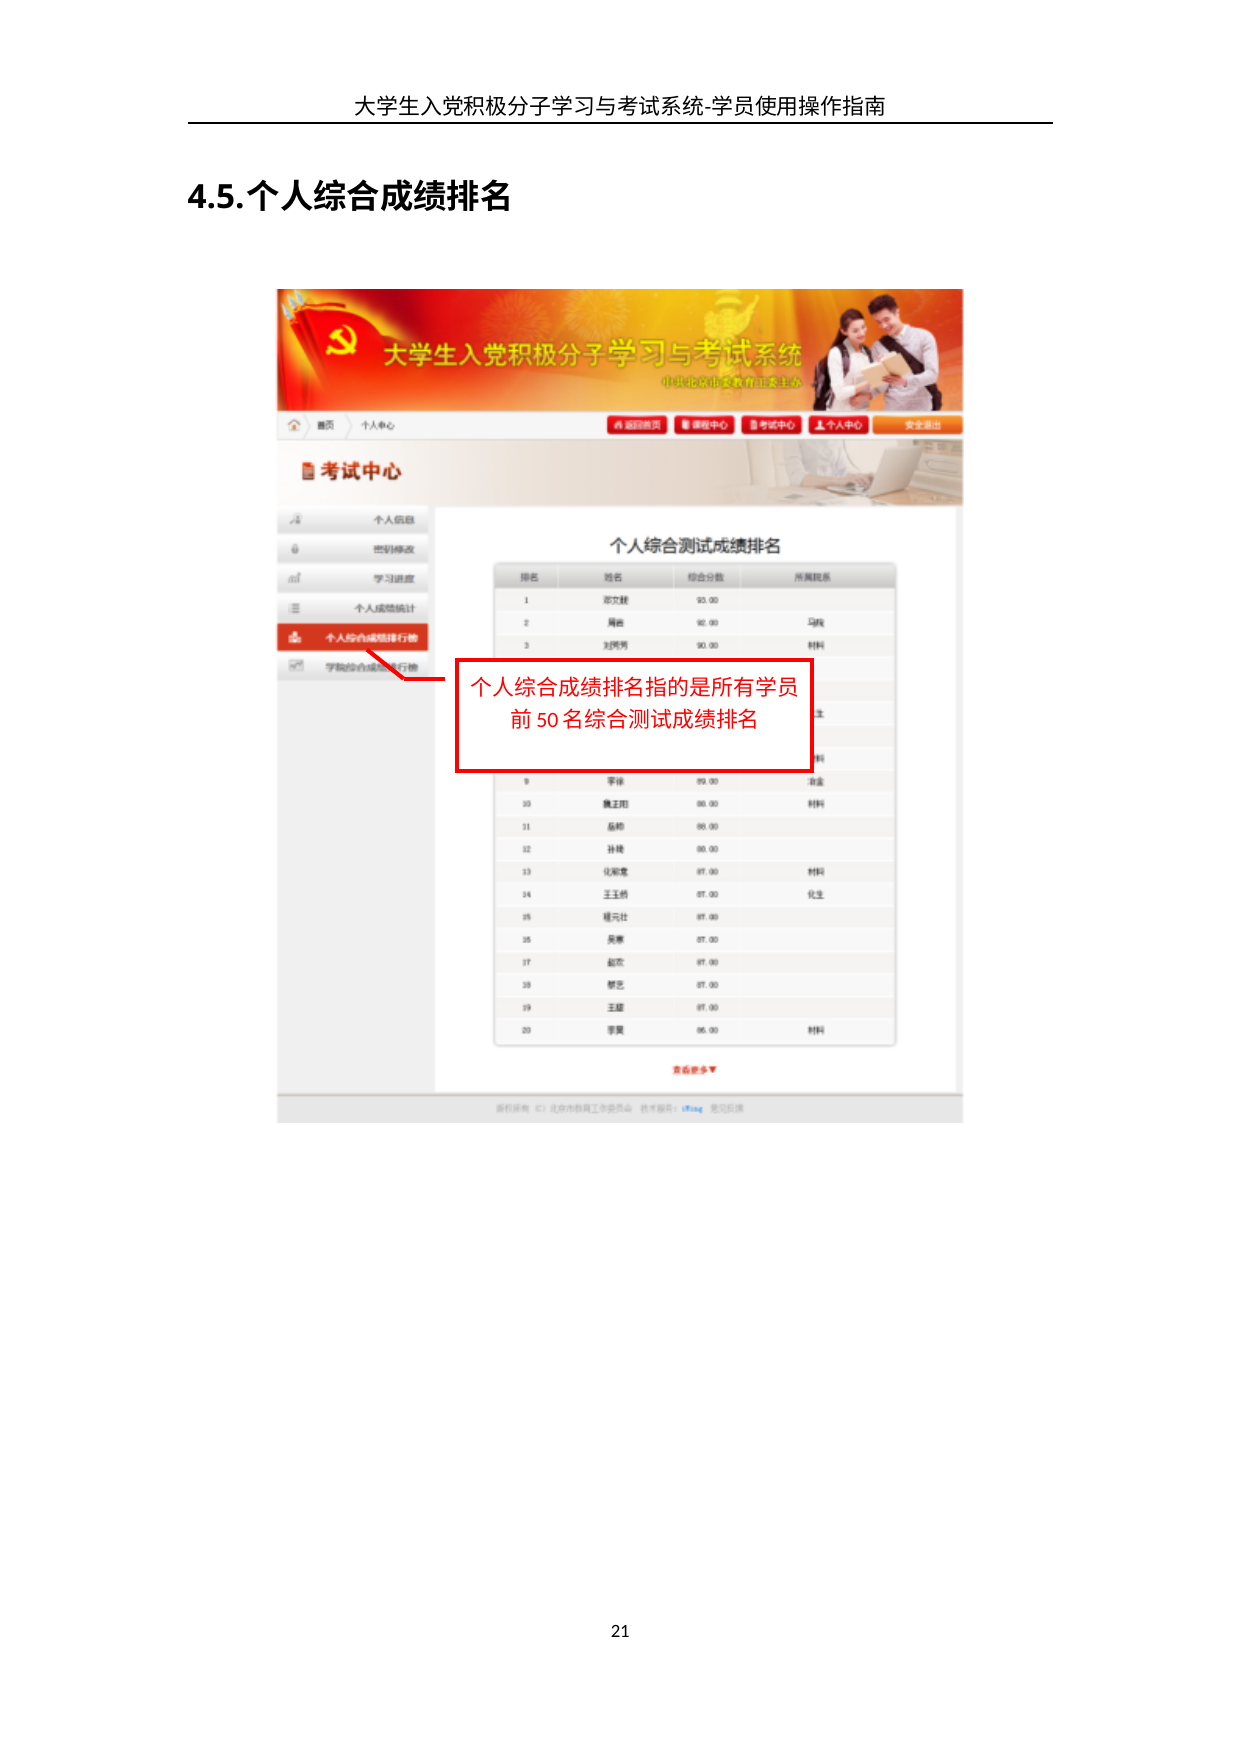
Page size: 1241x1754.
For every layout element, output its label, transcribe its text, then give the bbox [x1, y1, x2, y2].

subtitle 个人综合成绩排名 [187, 162, 1053, 227]
picture [187, 289, 1053, 1123]
